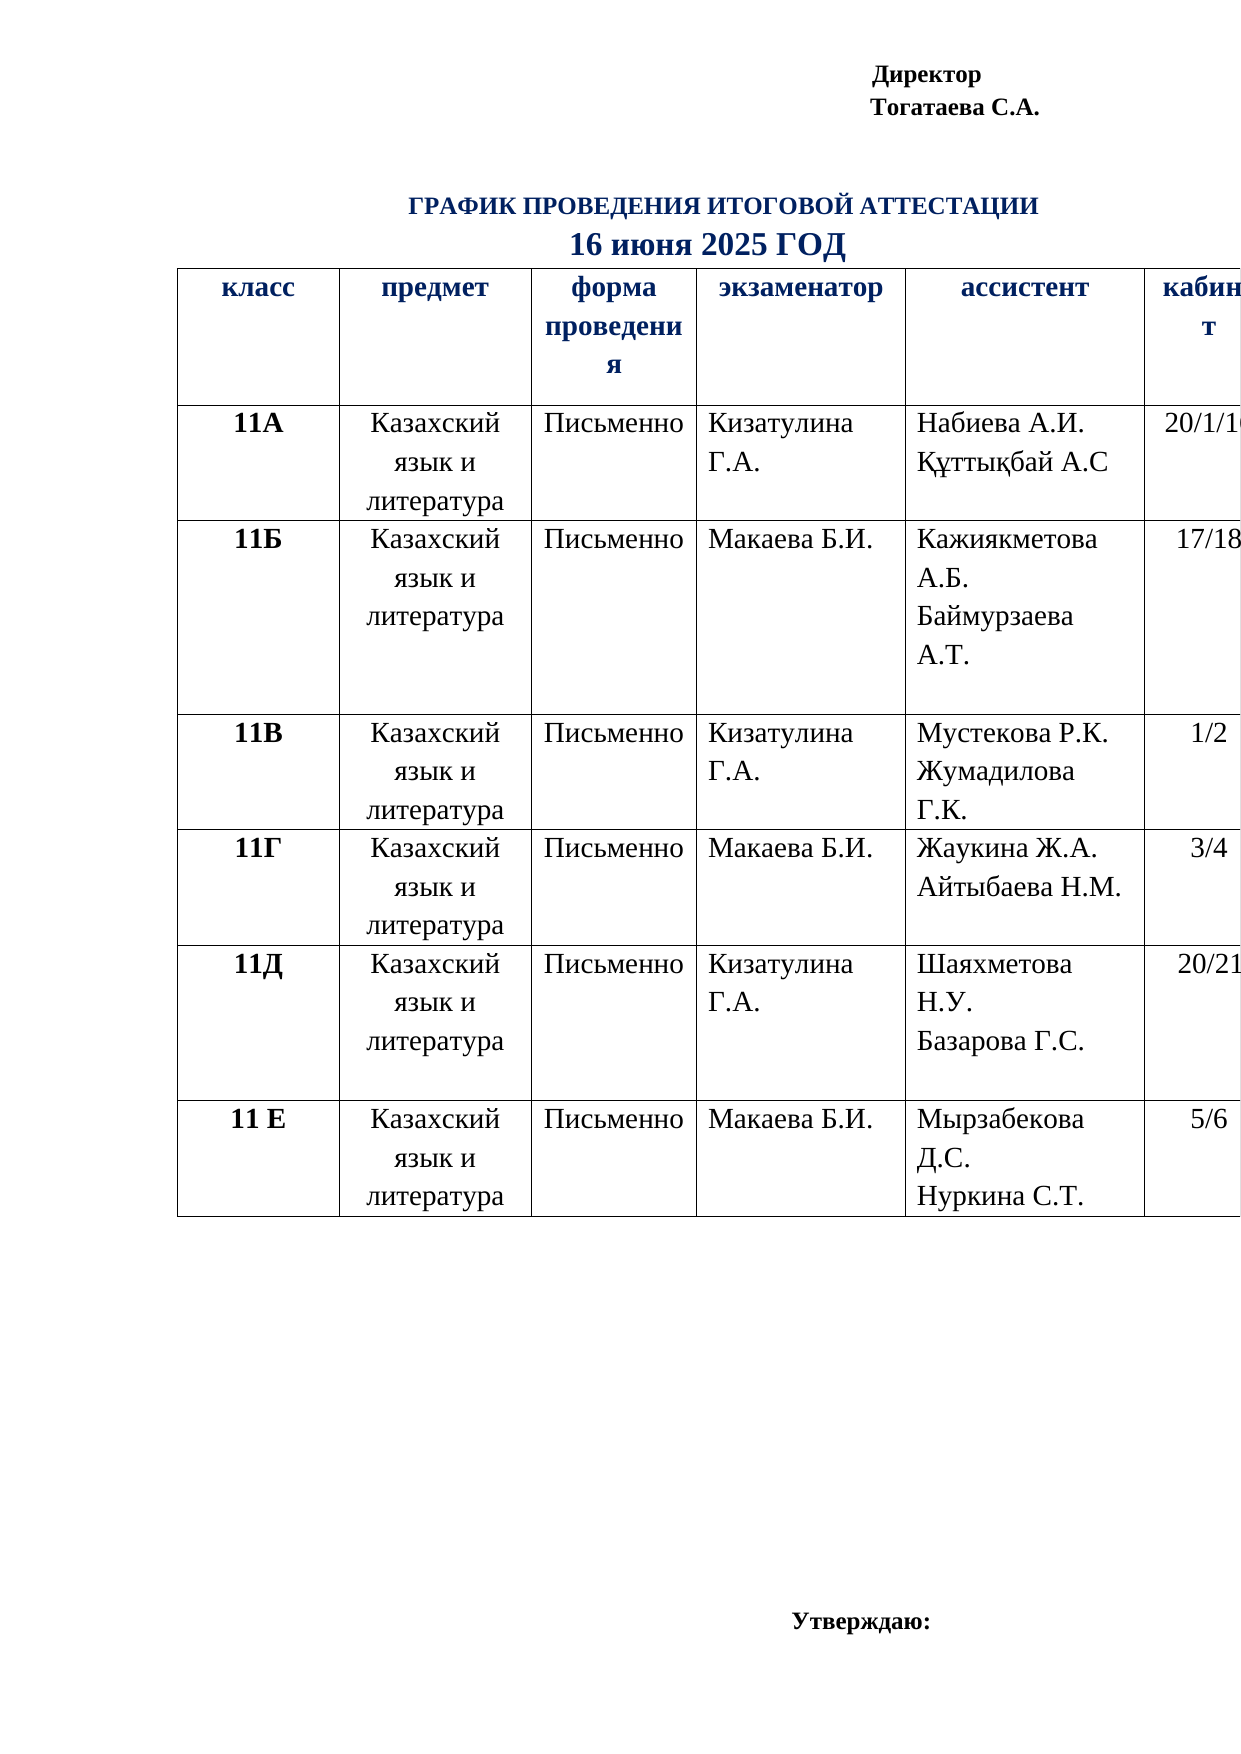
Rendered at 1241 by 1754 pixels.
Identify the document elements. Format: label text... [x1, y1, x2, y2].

table_cell 11Г [178, 830, 339, 945]
table_cell Макаева Б.И. [697, 1101, 905, 1216]
table_cell Письменно [532, 715, 696, 829]
table_cell Мустекова Р.К. Жумадилова Г.К. [906, 715, 1144, 829]
table_cell 20/1/16 [1145, 406, 1240, 520]
table_cell Кизатулина Г.А. [697, 715, 905, 829]
table_header класс [178, 269, 339, 404]
table_cell Кизатулина Г.А. [697, 946, 905, 1100]
table_cell 11 Е [178, 1101, 339, 1216]
table_cell Макаева Б.И. [697, 521, 905, 714]
table_cell Письменно [532, 830, 696, 945]
table_header предмет [340, 269, 531, 404]
table_cell Казахский язык и литература [340, 521, 531, 714]
table_cell Жаукина Ж.А. Айтыбаева Н.М. [906, 830, 1144, 945]
table_cell 1/2 [1145, 715, 1240, 829]
table_cell 11В [178, 715, 339, 829]
table_cell Кажиякметова А.Б. Баймурзаева А.Т. [906, 521, 1144, 714]
table_cell Казахский язык и литература [340, 830, 531, 945]
table_cell Казахский язык и литература [340, 1101, 531, 1216]
table_cell 20/21 [1145, 946, 1240, 1100]
table_cell Набиева А.И. Құттықбай А.С [906, 406, 1144, 520]
table_cell Письменно [532, 521, 696, 714]
table_cell 11Д [178, 946, 339, 1100]
table_cell Письменно [532, 406, 696, 520]
table_header ассистент [906, 269, 1144, 404]
text 16 июня 2025 ГОД [177, 224, 1152, 262]
table_cell Письменно [532, 946, 696, 1100]
table_header экзаменатор [697, 269, 905, 404]
table_header форма проведения [532, 269, 696, 404]
table_cell 17/18 [1145, 521, 1240, 714]
table_cell Шаяхметова Н.У. Базарова Г.С. [906, 946, 1144, 1100]
text Директор [177, 59, 1152, 88]
table_cell Кизатулина Г.А. [697, 406, 905, 520]
table_cell 5/6 [1145, 1101, 1240, 1216]
table_cell 11А [178, 406, 339, 520]
table_cell Казахский язык и литература [340, 406, 531, 520]
table_header кабинет [1145, 269, 1240, 404]
table_cell 11Б [178, 521, 339, 714]
text Утверждаю: [177, 1606, 1152, 1635]
table_cell Письменно [532, 1101, 696, 1216]
table_cell 3/4 [1145, 830, 1240, 945]
table_cell Казахский язык и литература [340, 946, 531, 1100]
table_cell Макаева Б.И. [697, 830, 905, 945]
table_cell Казахский язык и литература [340, 715, 531, 829]
text ГРАФИК ПРОВЕДЕНИЯ ИТОГОВОЙ АТТЕСТАЦИИ [177, 191, 1152, 220]
text Тогатаева С.А. [177, 92, 1152, 121]
table_cell Мырзабекова Д.С. Нуркина С.Т. [906, 1101, 1144, 1216]
